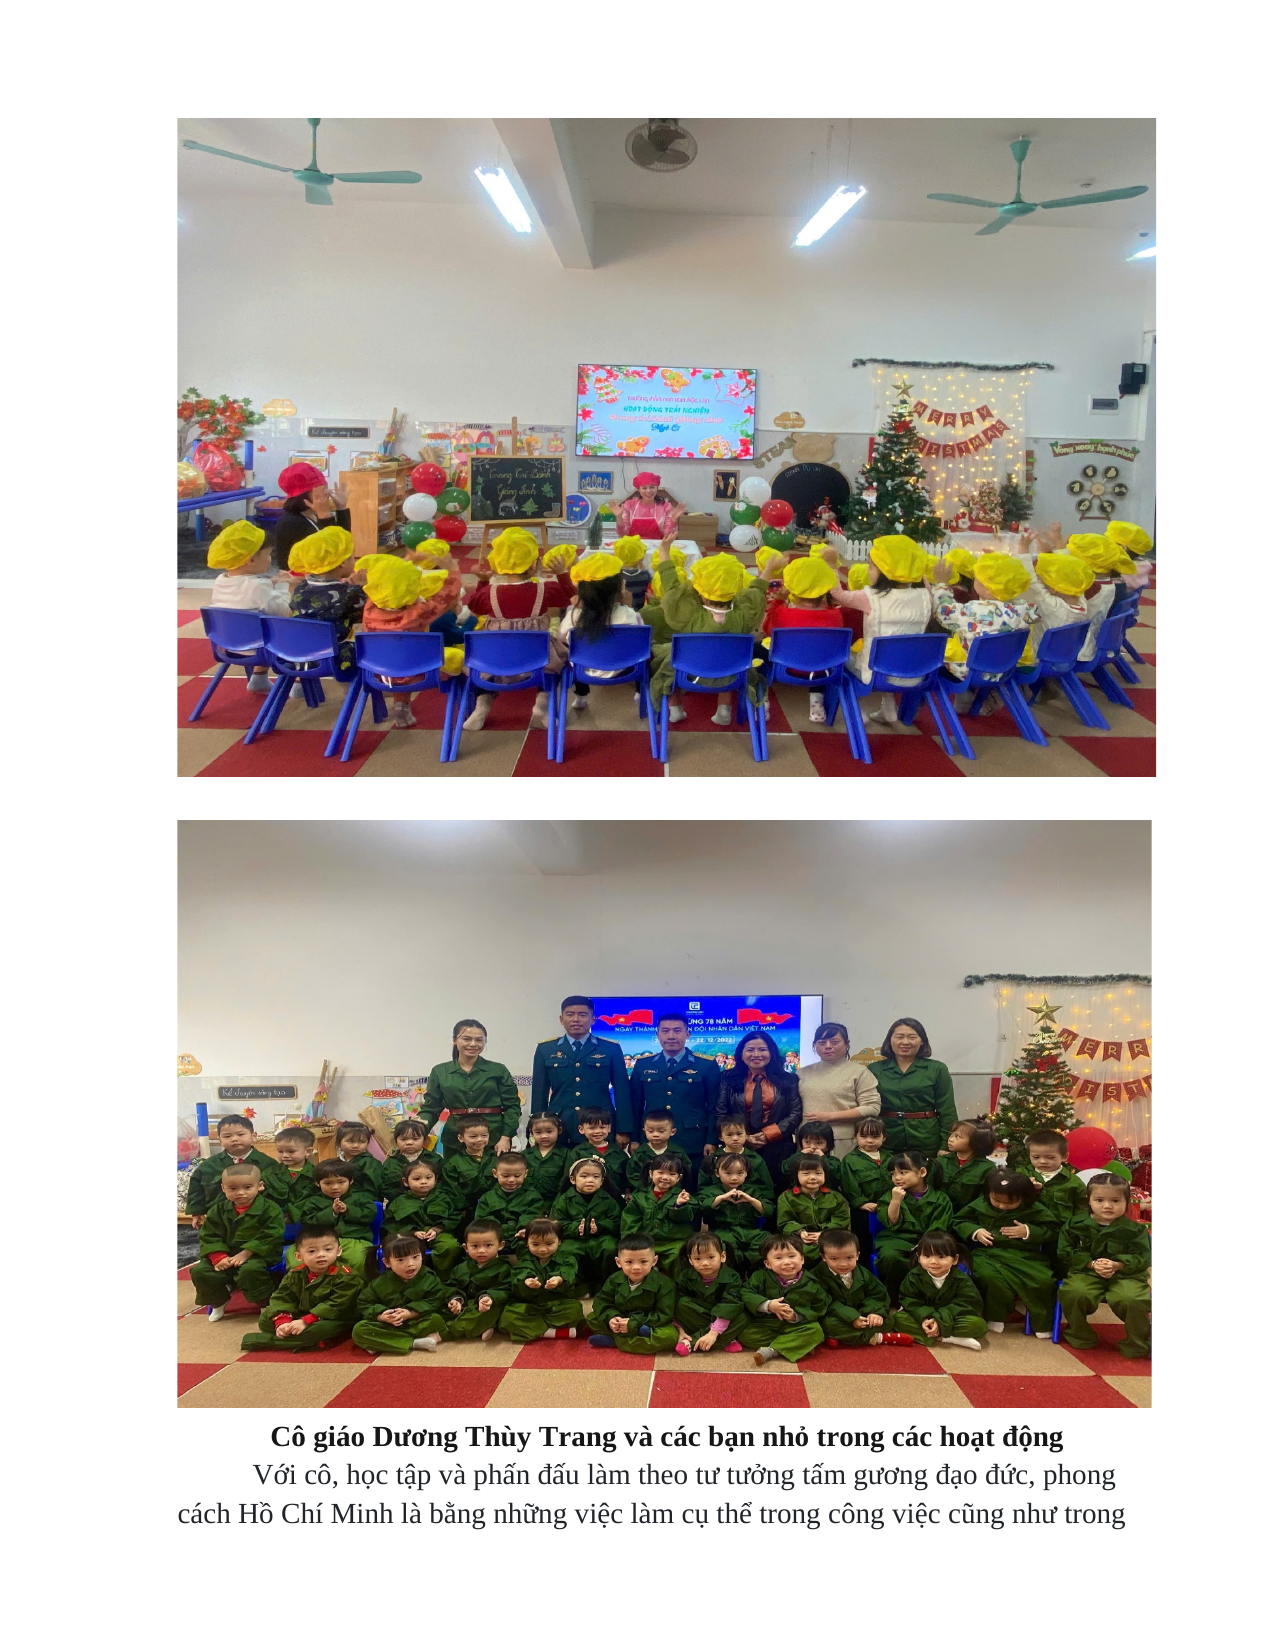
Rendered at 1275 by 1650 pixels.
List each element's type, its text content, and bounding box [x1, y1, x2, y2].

text Cô giáo Dương Thùy Trang và các bạn nhỏ trong các hoạt động [177, 1408, 1157, 1452]
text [177, 1457, 1157, 1529]
picture [177, 118, 1157, 777]
picture [177, 820, 1152, 1408]
